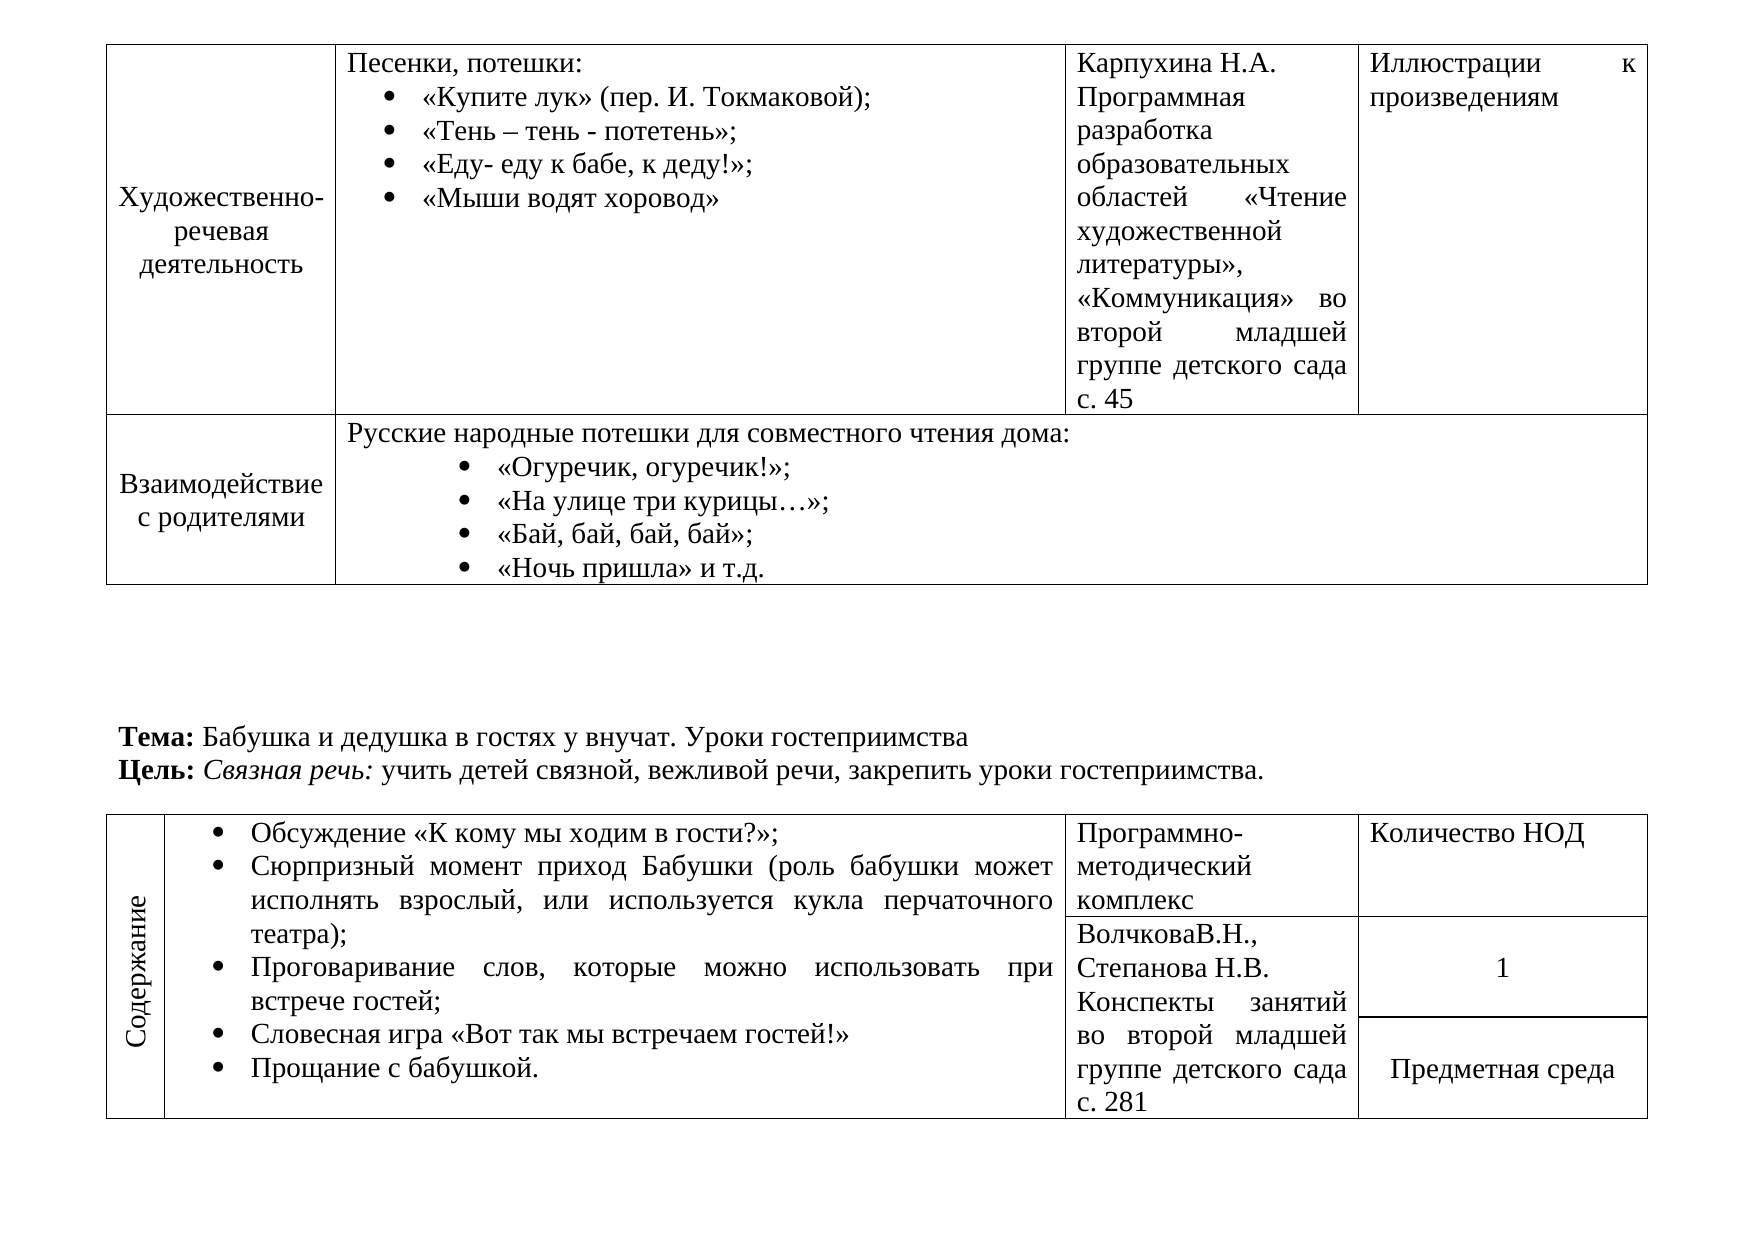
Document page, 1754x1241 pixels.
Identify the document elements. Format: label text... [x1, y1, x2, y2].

table_cell Русские народные потешки для совместного чтения дома: «Огуречик, огуречик!»; «На улице три курицы…»; «Бай, бай, бай, бай»; «Ночь пришла» и т.д. [336, 415, 1647, 583]
table_header Содержание [107, 815, 164, 1118]
table_cell Художественно-речевая деятельность [107, 45, 335, 414]
table_cell ВолчковаВ.Н., Степанова Н.В. Конспекты занятий во второй младшей группе детского сада с. 281 [1066, 917, 1358, 1118]
table_cell Песенки, потешки: «Купите лук» (пер. И. Токмаковой); «Тень – тень - потетень»; «Еду- еду к бабе, к деду!»; «Мыши водят хоровод» [336, 45, 1065, 414]
table_cell Предметная среда [1359, 1018, 1647, 1118]
table_header Обсуждение «К кому мы ходим в гости?»; Сюрпризный момент приход Бабушки (роль бабушки может исполнять взрослый, или используется кукла перчаточного театра); Проговаривание слов, которые можно использовать при встрече гостей; Словесная игра «Вот так мы встречаем гостей!» Прощание с бабушкой. [165, 815, 1065, 1118]
table_header Количество НОД [1359, 815, 1647, 916]
table_header Программно-методический комплекс [1066, 815, 1358, 916]
text Цель: Связная речь: учить детей связной, вежливой речи, закрепить уроки гостеприимства. [118, 752, 1636, 786]
table_cell Иллюстрации к произведениям [1359, 45, 1647, 414]
text Тема: Бабушка и дедушка в гостях у внучат. Уроки гостеприимства [118, 719, 1636, 752]
table_cell 1 [1359, 917, 1647, 1016]
table_cell Взаимодействие с родителями [107, 415, 335, 583]
table_cell Карпухина Н.А. Программная разработка образовательных областей «Чтение художественной литературы», «Коммуникация» во второй младшей группе детского сада с. 45 [1066, 45, 1358, 414]
